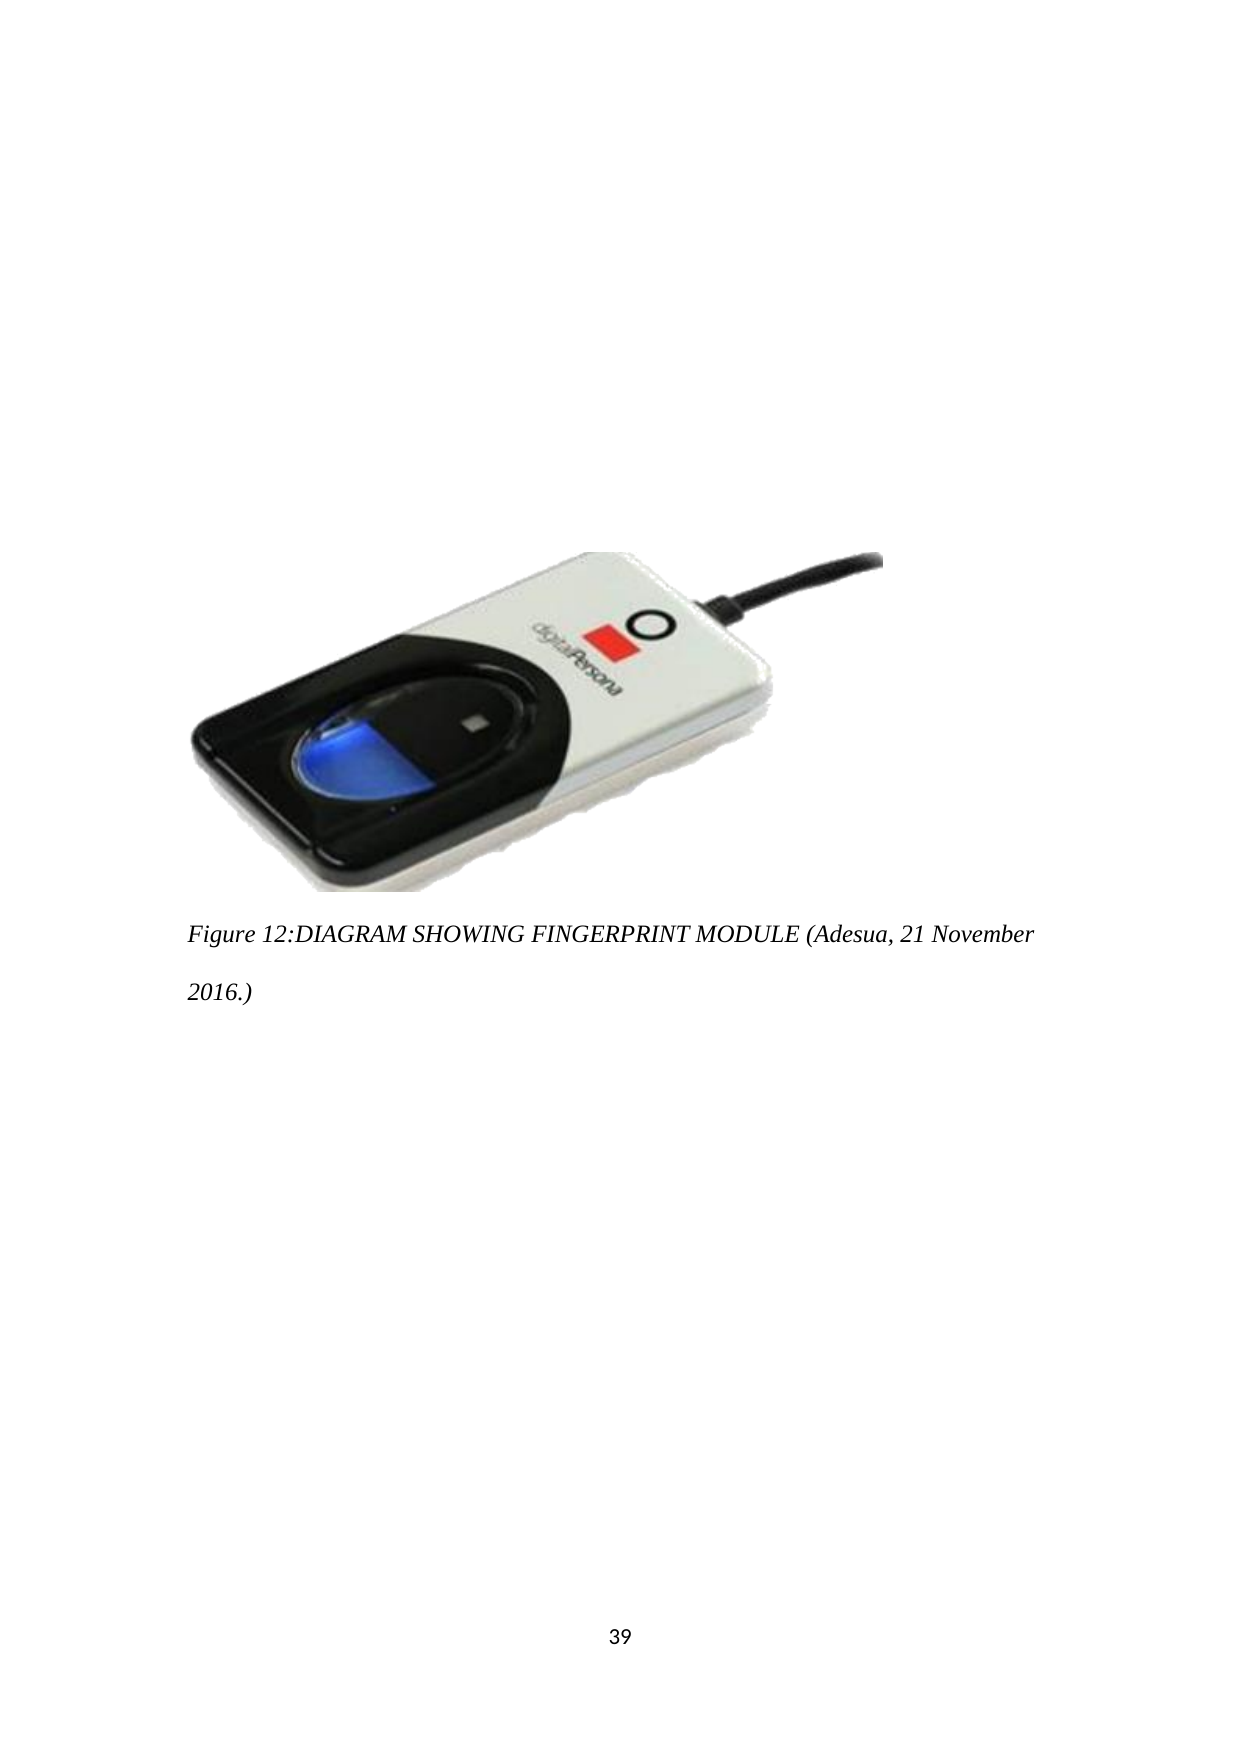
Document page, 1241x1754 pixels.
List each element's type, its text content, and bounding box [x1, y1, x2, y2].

text 2016.) [187, 977, 1090, 1006]
picture [187, 552, 883, 892]
text 39 [150, 1622, 1089, 1650]
text Figure 12:DIAGRAM SHOWING FINGERPRINT MODULE (Adesua, 21 November [187, 919, 1090, 948]
